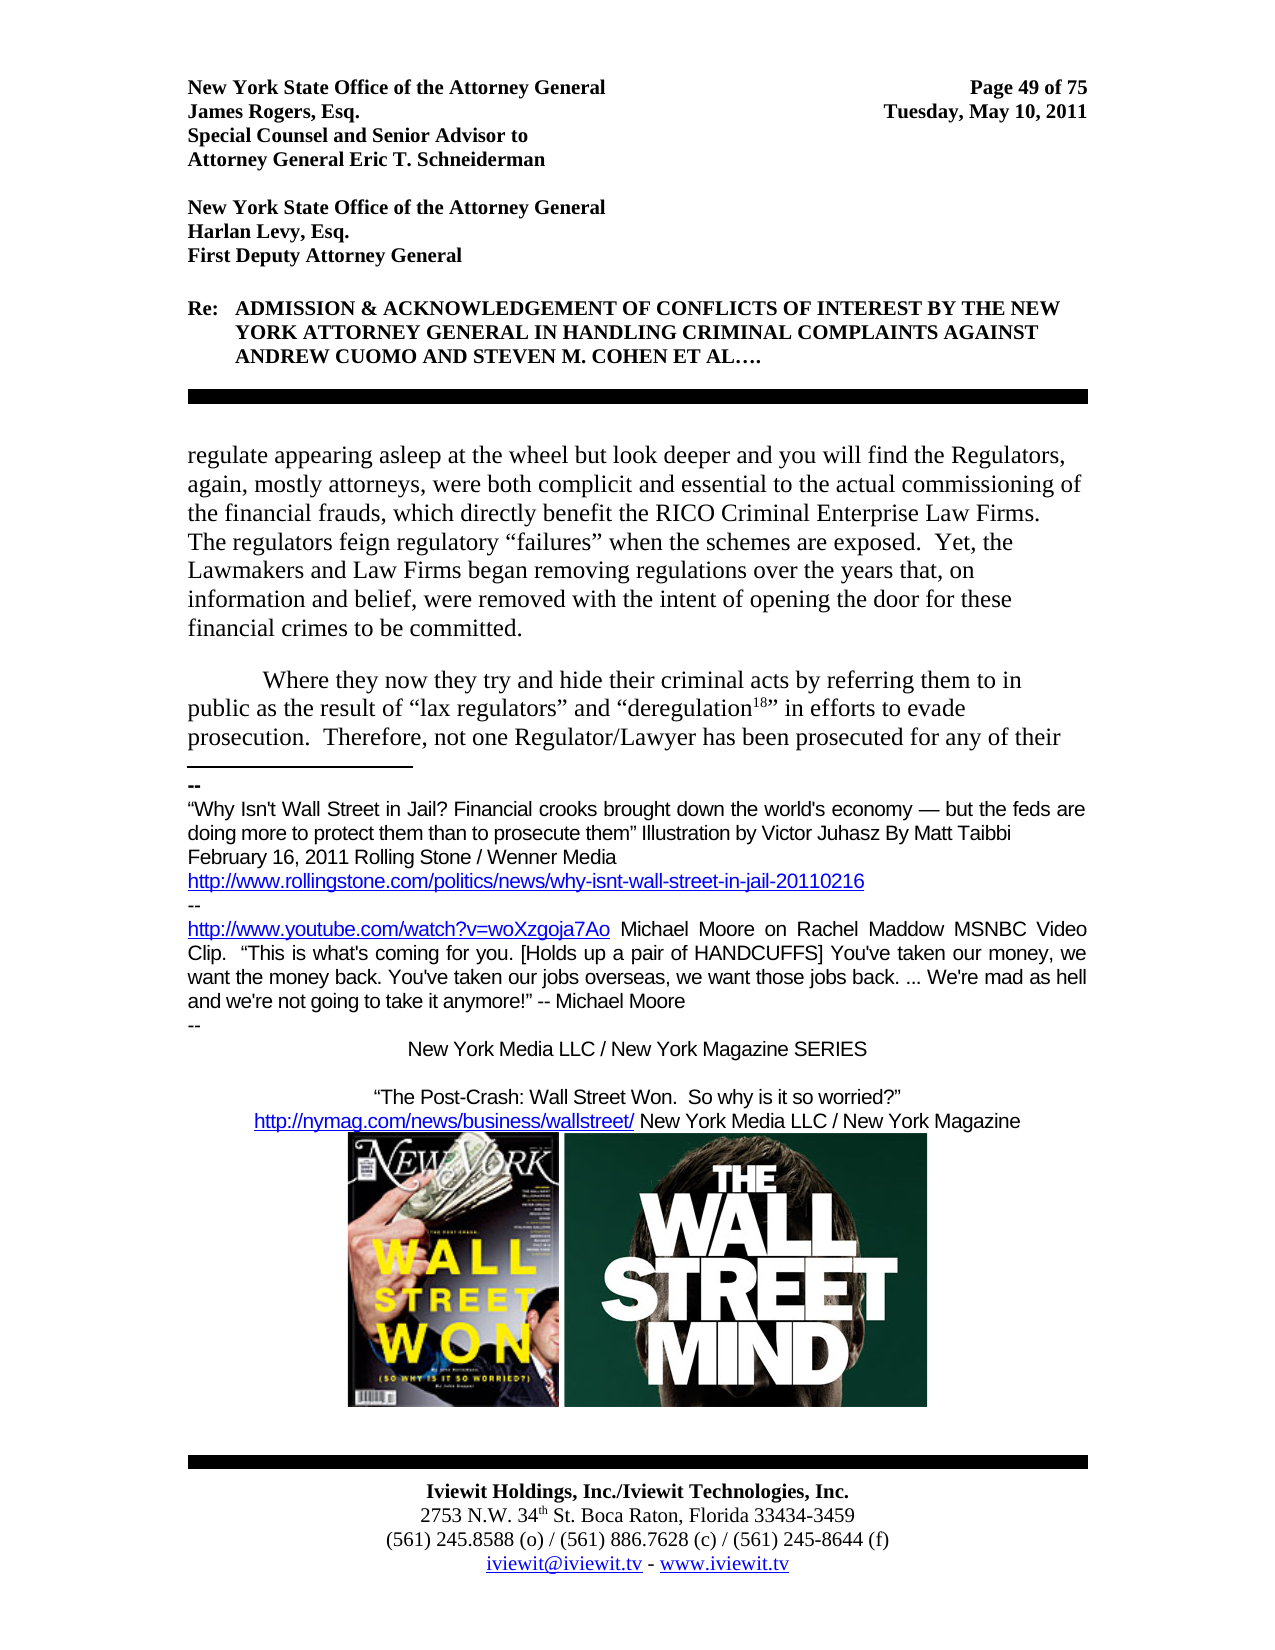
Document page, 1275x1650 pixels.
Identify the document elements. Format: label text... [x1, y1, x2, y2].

text This detailed stinging report alleges fraud over 200 times in 650 pages and still no arrests, while most of this Criminal Activity is taking place in New York and continues to take place and why not, Crime Pays when no one is protecting the People. One must ask where the New York Attorney General and the Governor of New York are, the “sheriffs” of Wall Street, whom instead look more like criminal accomplice disguised as sheriffs, again more lawyers. Further, reports show overwhelmingly that regulators “failed” to regulate appearing asleep at the wheel but look deeper and you will find the Regulators, again, mostly attorneys, were both complicit and essential to the actual commissioning of the financial frauds, which directly benefit the RICO Criminal Enterprise Law Firms. The regulators feign regulatory “failures” when the schemes are exposed. Yet, the Lawmakers and Law Firms began removing regulations over the years that, on information and belief, were removed with the intent of opening the door for these financial crimes to be committed. [187, 441, 1087, 642]
picture [347, 1132, 559, 1407]
picture [564, 1133, 928, 1407]
